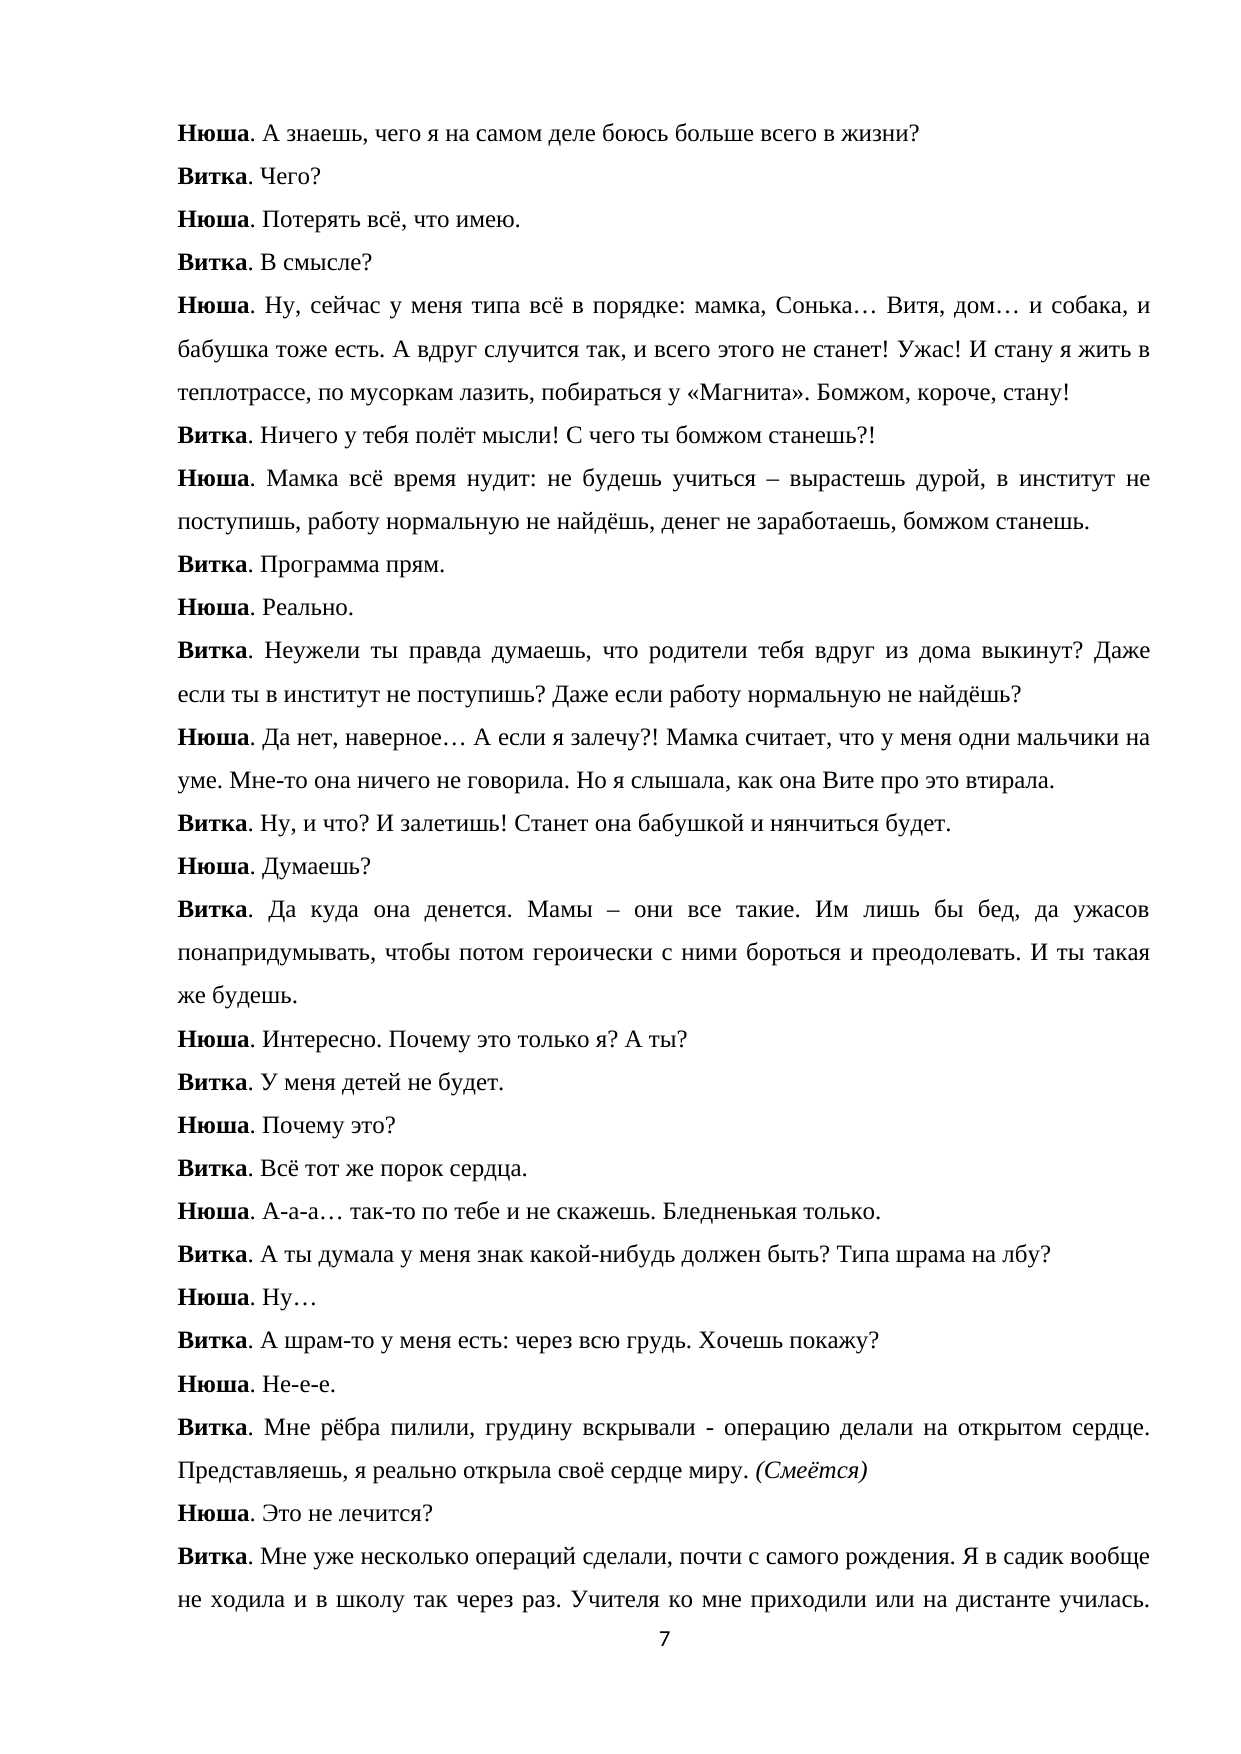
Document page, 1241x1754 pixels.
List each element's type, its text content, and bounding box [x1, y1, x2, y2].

text Нюша. Ну, сейчас у меня типа всё в порядке: мамка, Сонька… Витя, дом… и собака, и бабушка тоже есть. А вдруг случится так, и всего этого не станет! Ужас! И стану я жить в теплотрассе, по мусоркам лазить, побираться у «Магнита». Бомжом, короче, стану! [177, 291, 1152, 406]
text Нюша. Мамка всё время нудит: не будешь учиться – вырастешь дурой, в институт не поступишь, работу нормальную не найдёшь, денег не заработаешь, бомжом станешь. [177, 463, 1152, 535]
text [177, 1541, 1152, 1613]
text Нюша. Ну… [177, 1282, 1152, 1311]
text Витка. А шрам-то у меня есть: через всю грудь. Хочешь покажу? [177, 1326, 1152, 1354]
text Нюша. Почему это? [177, 1110, 1152, 1139]
text Витка. Да куда она денется. Мамы – они все такие. Им лишь бы бед, да ужасов понапридумывать, чтобы потом героически с ними бороться и преодолевать. И ты такая же будешь. [177, 894, 1152, 1009]
text Витка. Ничего у тебя полёт мысли! С чего ты бомжом станешь?! [177, 420, 1152, 449]
text Витка. А ты думала у меня знак какой-нибудь должен быть? Типа шрама на лбу? [177, 1239, 1152, 1268]
text Витка. Мне рёбра пилили, грудину вскрывали - операцию делали на открытом сердце. Представляешь, я реально открыла своё сердце миру. (Смеётся) [177, 1412, 1152, 1484]
text Нюша. Реально. [177, 592, 1152, 621]
text Витка. Программа прям. [177, 549, 1152, 578]
text Нюша. Интересно. Почему это только я? А ты? [177, 1024, 1152, 1052]
text Нюша. Это не лечится? [177, 1498, 1152, 1527]
text Витка. В смысле? [177, 247, 1152, 276]
text Нюша. А знаешь, чего я на самом деле боюсь больше всего в жизни? [177, 118, 1152, 147]
text Нюша. Потерять всё, что имею. [177, 204, 1152, 233]
text Витка. Всё тот же порок сердца. [177, 1153, 1152, 1182]
text Витка. Чего? [177, 161, 1152, 190]
text Витка. У меня детей не будет. [177, 1067, 1152, 1096]
text Нюша. Не-е-е. [177, 1369, 1152, 1397]
text Витка. Неужели ты правда думаешь, что родители тебя вдруг из дома выкинут? Даже если ты в институт не поступишь? Даже если работу нормальную не найдёшь? [177, 636, 1152, 707]
text Витка. Ну, и что? И залетишь! Станет она бабушкой и нянчиться будет. [177, 808, 1152, 837]
text Нюша. Думаешь? [177, 851, 1152, 880]
text Нюша. А-а-а… так-то по тебе и не скажешь. Бледненькая только. [177, 1196, 1152, 1225]
text Нюша. Да нет, наверное… А если я залечу?! Мамка считает, что у меня одни мальчики на уме. Мне-то она ничего не говорила. Но я слышала, как она Вите про это втирала. [177, 722, 1152, 794]
